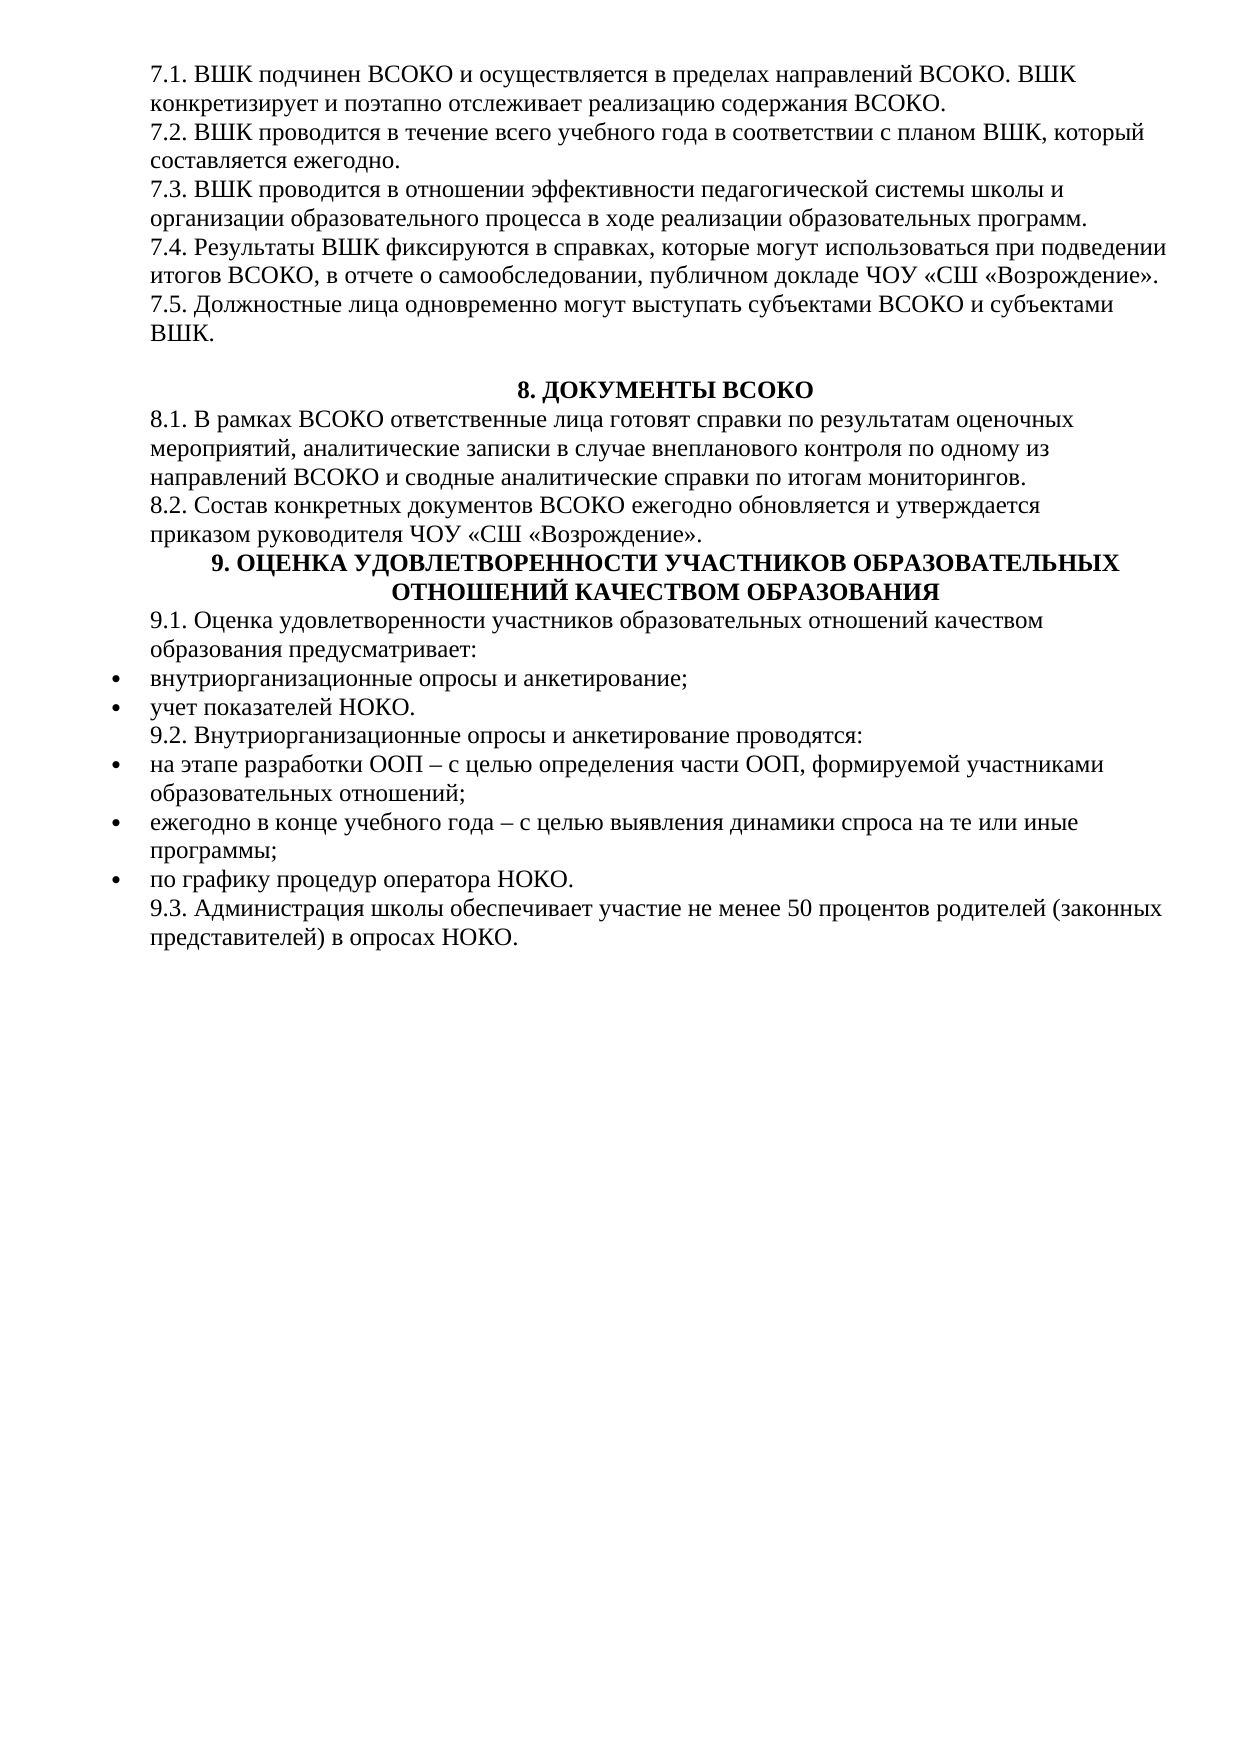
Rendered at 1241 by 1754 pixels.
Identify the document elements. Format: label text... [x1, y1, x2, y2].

text 7.4. Результаты ВШК фиксируются в справках, которые могут использоваться при подведении итогов ВСОКО, в отчете о самообследовании, публичном докладе ЧОУ «СШ «Возрождение». [150, 232, 1181, 289]
text 8.2. Состав конкретных документов ВСОКО ежегодно обновляется и утверждается приказом руководителя ЧОУ «СШ «Возрождение». [150, 490, 1181, 548]
text 7.2. ВШК проводится в течение всего учебного года в соответствии с планом ВШК, который составляется ежегодно. [150, 117, 1181, 174]
list на этапе разработки ООП – с целью определения части ООП, формируемой участниками образовательных отношений; [112, 749, 1181, 807]
text 9.2. Внутриорганизационные опросы и анкетирование проводятся: [150, 720, 1181, 749]
text 7.1. ВШК подчинен ВСОКО и осуществляется в пределах направлений ВСОКО. ВШК конкретизирует и поэтапно отслеживает реализацию содержания ВСОКО. [150, 59, 1181, 117]
list ежегодно в конце учебного года – с целью выявления динамики спроса на те или иные программы; [112, 807, 1181, 864]
list учет показателей НОКО. [112, 692, 1181, 720]
text 9.1. Оценка удовлетворенности участников образовательных отношений качеством образования предусматривает: [150, 605, 1181, 663]
text 7.5. Должностные лица одновременно могут выступать субъектами ВСОКО и субъектами ВШК. [150, 289, 1181, 347]
text 9. ОЦЕНКА УДОВЛЕТВОРЕННОСТИ УЧАСТНИКОВ ОБРАЗОВАТЕЛЬНЫХ ОТНОШЕНИЙ КАЧЕСТВОМ ОБРАЗОВАНИЯ [150, 548, 1181, 605]
list внутриорганизационные опросы и анкетирование; [112, 663, 1181, 692]
text 8.1. В рамках ВСОКО ответственные лица готовят справки по результатам оценочных мероприятий, аналитические записки в случае внепланового контроля по одному из направлений ВСОКО и сводные аналитические справки по итогам мониторингов. [150, 404, 1181, 490]
text 7.3. ВШК проводится в отношении эффективности педагогической системы школы и организации образовательного процесса в ходе реализации образовательных программ. [150, 174, 1181, 232]
text 9.3. Администрация школы обеспечивает участие не менее 50 процентов родителей (законных представителей) в опросах НОКО. [150, 893, 1181, 950]
text 8. ДОКУМЕНТЫ ВСОКО [150, 375, 1181, 404]
list по графику процедур оператора НОКО. [112, 864, 1181, 893]
